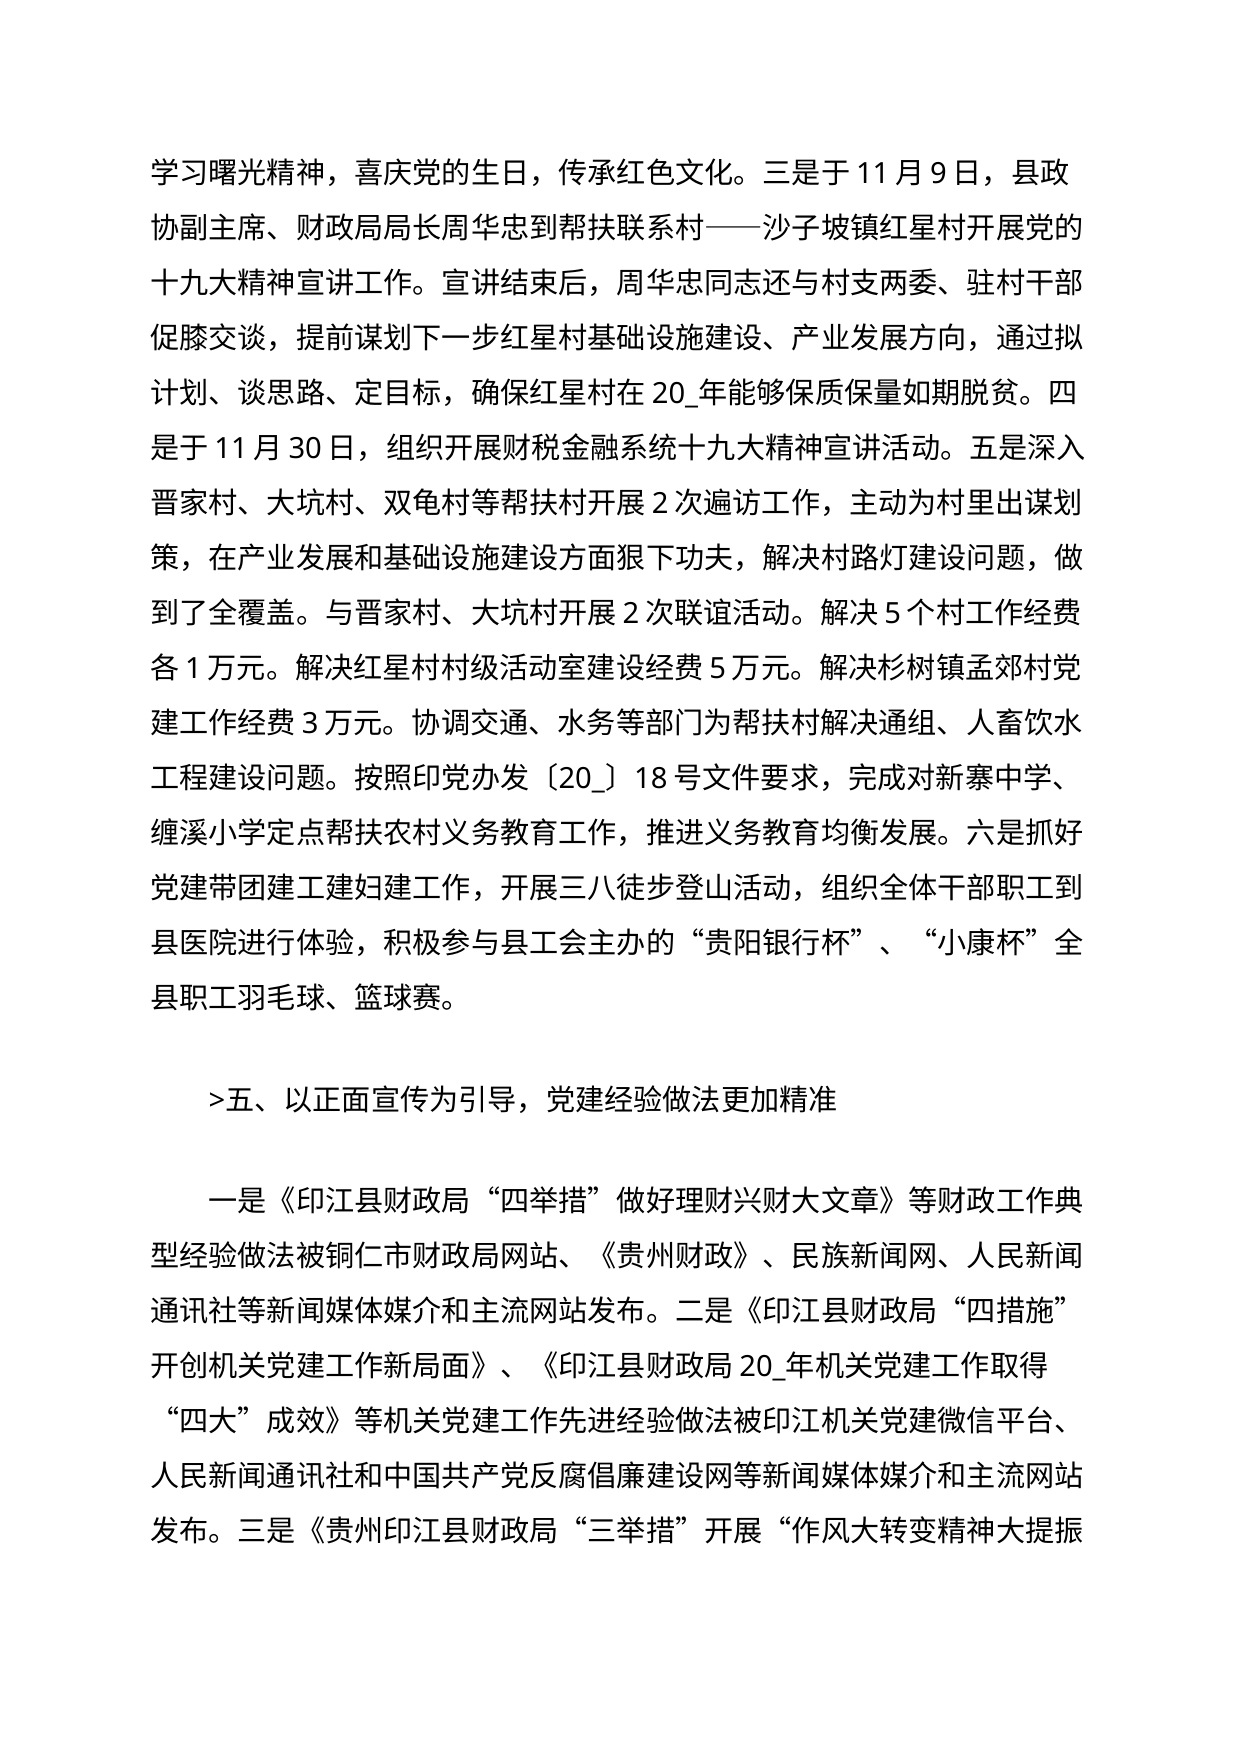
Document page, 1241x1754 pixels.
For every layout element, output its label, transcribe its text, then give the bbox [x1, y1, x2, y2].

text >五、以正面宣传为引导，党建经验做法更加精准 [150, 1076, 1090, 1118]
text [150, 1178, 1090, 1550]
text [150, 150, 1090, 1017]
